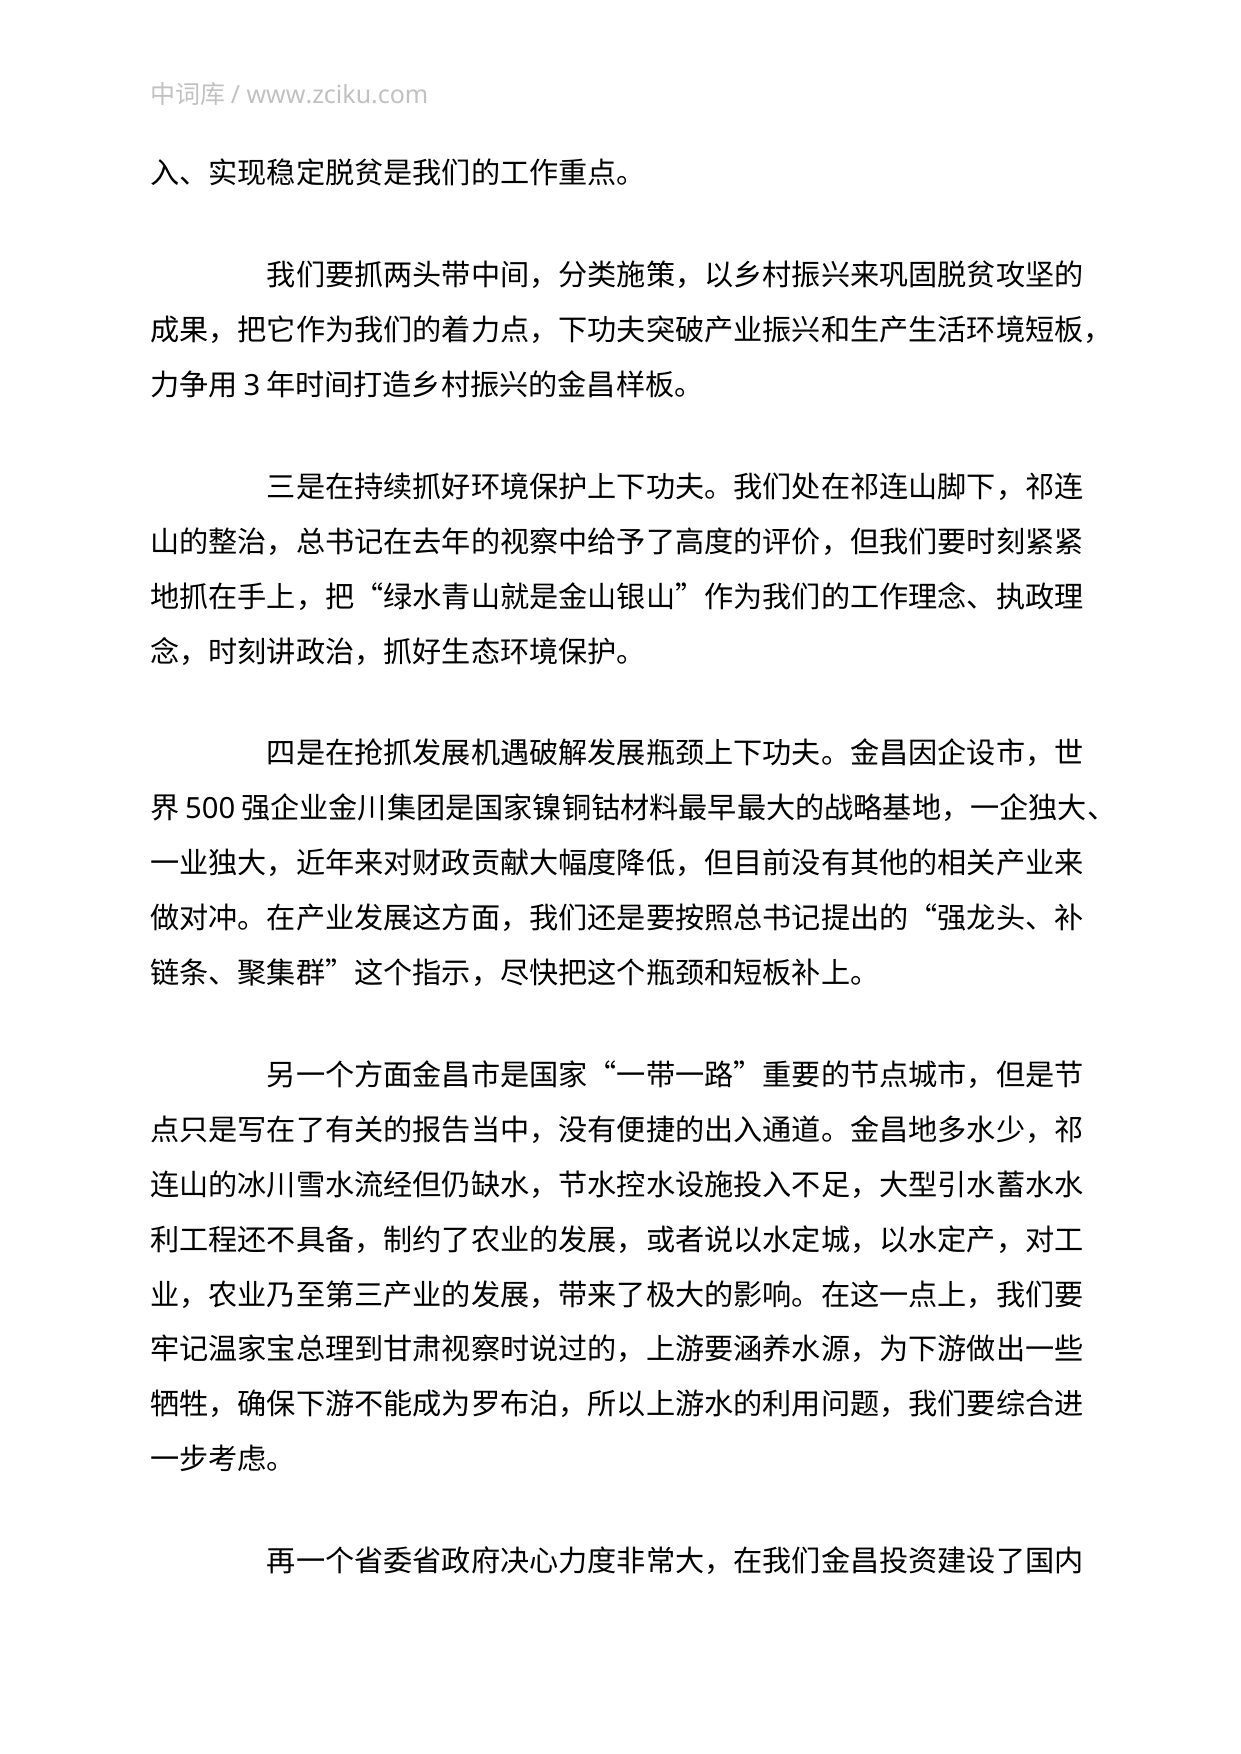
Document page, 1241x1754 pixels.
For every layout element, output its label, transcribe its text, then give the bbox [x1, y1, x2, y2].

text 另一个方面金昌市是国家“一带一路”重要的节点城市，但是节点只是写在了有关的报告当中，没有便捷的出入通道。金昌地多水少，祁连山的冰川雪水流经但仍缺水，节水控水设施投入不足，大型引水蓄水水利工程还不具备，制约了农业的发展，或者说以水定城，以水定产，对工业，农业乃至第三产业的发展，带来了极大的影响。在这一点上，我们要牢记温家宝总理到甘肃视察时说过的，上游要涵养水源，为下游做出一些牺牲，确保下游不能成为罗布泊，所以上游水的利用问题，我们要综合进一步考虑。 [150, 1051, 1090, 1478]
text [150, 150, 1090, 192]
text 三是在持续抓好环境保护上下功夫。我们处在祁连山脚下，祁连山的整治，总书记在去年的视察中给予了高度的评价，但我们要时刻紧紧地抓在手上，把“绿水青山就是金山银山”作为我们的工作理念、执政理念，时刻讲政治，抓好生态环境保护。 [150, 463, 1090, 671]
text 四是在抢抓发展机遇破解发展瓶颈上下功夫。金昌因企设市，世界500强企业金川集团是国家镍铜钴材料最早最大的战略基地，一企独大、一业独大，近年来对财政贡献大幅度降低，但目前没有其他的相关产业来做对冲。在产业发展这方面，我们还是要按照总书记提出的“强龙头、补链条、聚集群”这个指示，尽快把这个瓶颈和短板补上。 [150, 730, 1090, 992]
text 我们要抓两头带中间，分类施策，以乡村振兴来巩固脱贫攻坚的成果，把它作为我们的着力点，下功夫突破产业振兴和生产生活环境短板，力争用3年时间打造乡村振兴的金昌样板。 [150, 252, 1090, 404]
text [150, 1537, 1090, 1580]
